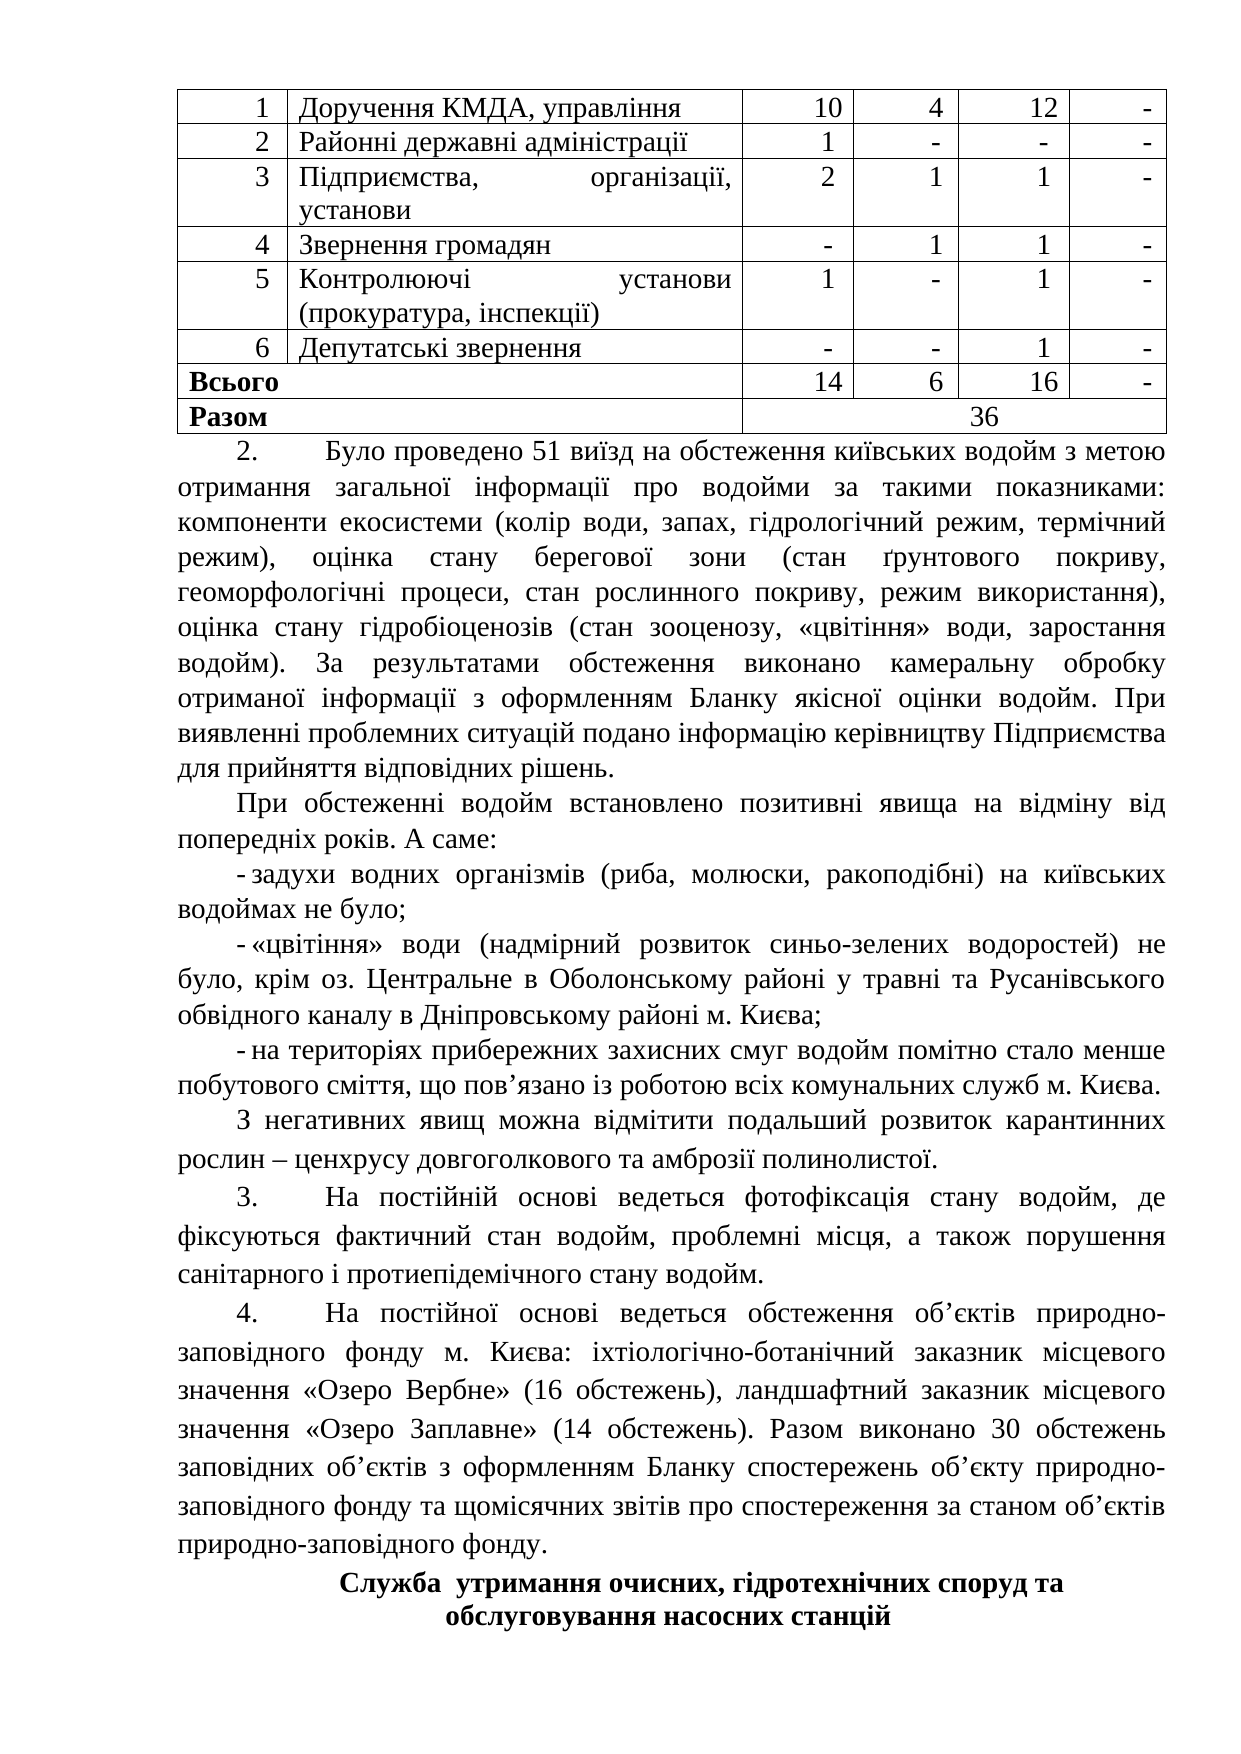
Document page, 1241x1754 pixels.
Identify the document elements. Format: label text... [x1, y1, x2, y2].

list на територіях прибережних захисних смуг водойм помітно стало менше побутового сміття, що пов’язано із роботою всіх комунальних служб м. Києва. [177, 1032, 1167, 1101]
list На постійної основі ведеться обстеження об’єктів природно-заповідного фонду м. Києва: іхтіологічно-ботанічний заказник місцевого значення «Озеро Вербне» (16 обстежень), ландшафтний заказник місцевого значення «Озеро Заплавне» (14 обстежень). Разом виконано 30 обстежень заповідних об’єктів з оформленням Бланку спостережень об’єкту природно-заповідного фонду та щомісячних звітів про спостереження за станом об’єктів природно-заповідного фонду. [177, 1295, 1167, 1560]
table_cell 16 [959, 364, 1069, 398]
table_cell Звернення громадян [288, 227, 742, 261]
table_cell - [743, 330, 853, 363]
table_cell Всього [178, 364, 742, 398]
table_cell 12 [959, 90, 1069, 123]
table_cell 1 [959, 227, 1069, 261]
table_cell 1 [854, 159, 958, 226]
list При обстеженні водойм встановлено позитивні явища на відміну від попередніх років. А саме: [177, 786, 1167, 854]
table_cell - [854, 330, 958, 363]
table_cell - [743, 227, 853, 261]
table_cell - [1070, 262, 1166, 329]
table_cell - [959, 124, 1069, 158]
table_cell 36 [743, 399, 1166, 432]
table_cell 2 [743, 159, 853, 226]
table_cell 5 [178, 262, 287, 329]
table_cell Депутатські звернення [288, 330, 742, 363]
table_cell - [854, 262, 958, 329]
table_cell 6 [178, 330, 287, 363]
table_cell - [1070, 90, 1166, 123]
table_cell 1 [854, 227, 958, 261]
table_cell - [1070, 330, 1166, 363]
list Було проведено 51 виїзд на обстеження київських водойм з метою отримання загальної інформації про водойми за такими показниками: компоненти екосистеми (колір води, запах, гідрологічний режим, термічний режим), оцінка стану берегової зони (стан ґрунтового покриву, геоморфологічні процеси, стан рослинного покриву, режим використання), оцінка стану гідробіоценозів (стан зооценозу, «цвітіння» води, заростання водойм). За результатами обстеження виконано камеральну обробку отриманої інформації з оформленням Бланку якісної оцінки водойм. При виявленні проблемних ситуацій подано інформацію керівництву Підприємства для прийняття відповідних рішень. [177, 434, 1167, 784]
table_cell Разом [178, 399, 742, 432]
table_cell 1 [959, 159, 1069, 226]
list задухи водних організмів (риба, молюски, ракоподібні) на київських водоймах не було; [177, 856, 1167, 925]
table_cell Підприємства, організації, установи [288, 159, 742, 226]
table_cell 1 [959, 330, 1069, 363]
table_cell - [1070, 124, 1166, 158]
table_cell - [1070, 227, 1166, 261]
table_cell 3 [178, 159, 287, 226]
table_cell - [1070, 364, 1166, 398]
list «цвітіння» води (надмірний розвиток синьо-зелених водоростей) не було, крім оз. Центральне в Оболонському районі у травні та Русанівського обвідного каналу в Дніпровському районі м. Києва; [177, 926, 1167, 1030]
table_cell 4 [854, 90, 958, 123]
table_cell 1 [959, 262, 1069, 329]
table_cell Доручення КМДА, управління [288, 90, 742, 123]
table_cell Районні державні адміністрації [288, 124, 742, 158]
table_cell - [1070, 159, 1166, 226]
text Служба утримання очисних, гідротехнічних споруд та обслуговування насосних станцій [177, 1565, 1167, 1632]
table_cell 1 [178, 90, 287, 123]
table_cell 10 [743, 90, 853, 123]
table_cell 1 [743, 124, 853, 158]
table_cell 1 [743, 262, 853, 329]
table_cell 14 [743, 364, 853, 398]
list З негативних явищ можна відмітити подальший розвиток карантинних рослин – ценхрусу довгоголкового та амброзії полинолистої. [177, 1102, 1167, 1174]
list На постійній основі ведеться фотофіксація стану водойм, де фіксуються фактичний стан водойм, проблемні місця, а також порушення санітарного і протиепідемічного стану водойм. [177, 1179, 1167, 1290]
table_cell 2 [178, 124, 287, 158]
table_cell 6 [854, 364, 958, 398]
table_cell 4 [178, 227, 287, 261]
table_cell - [854, 124, 958, 158]
table_cell Контролюючі установи (прокуратура, інспекції) [288, 262, 742, 329]
